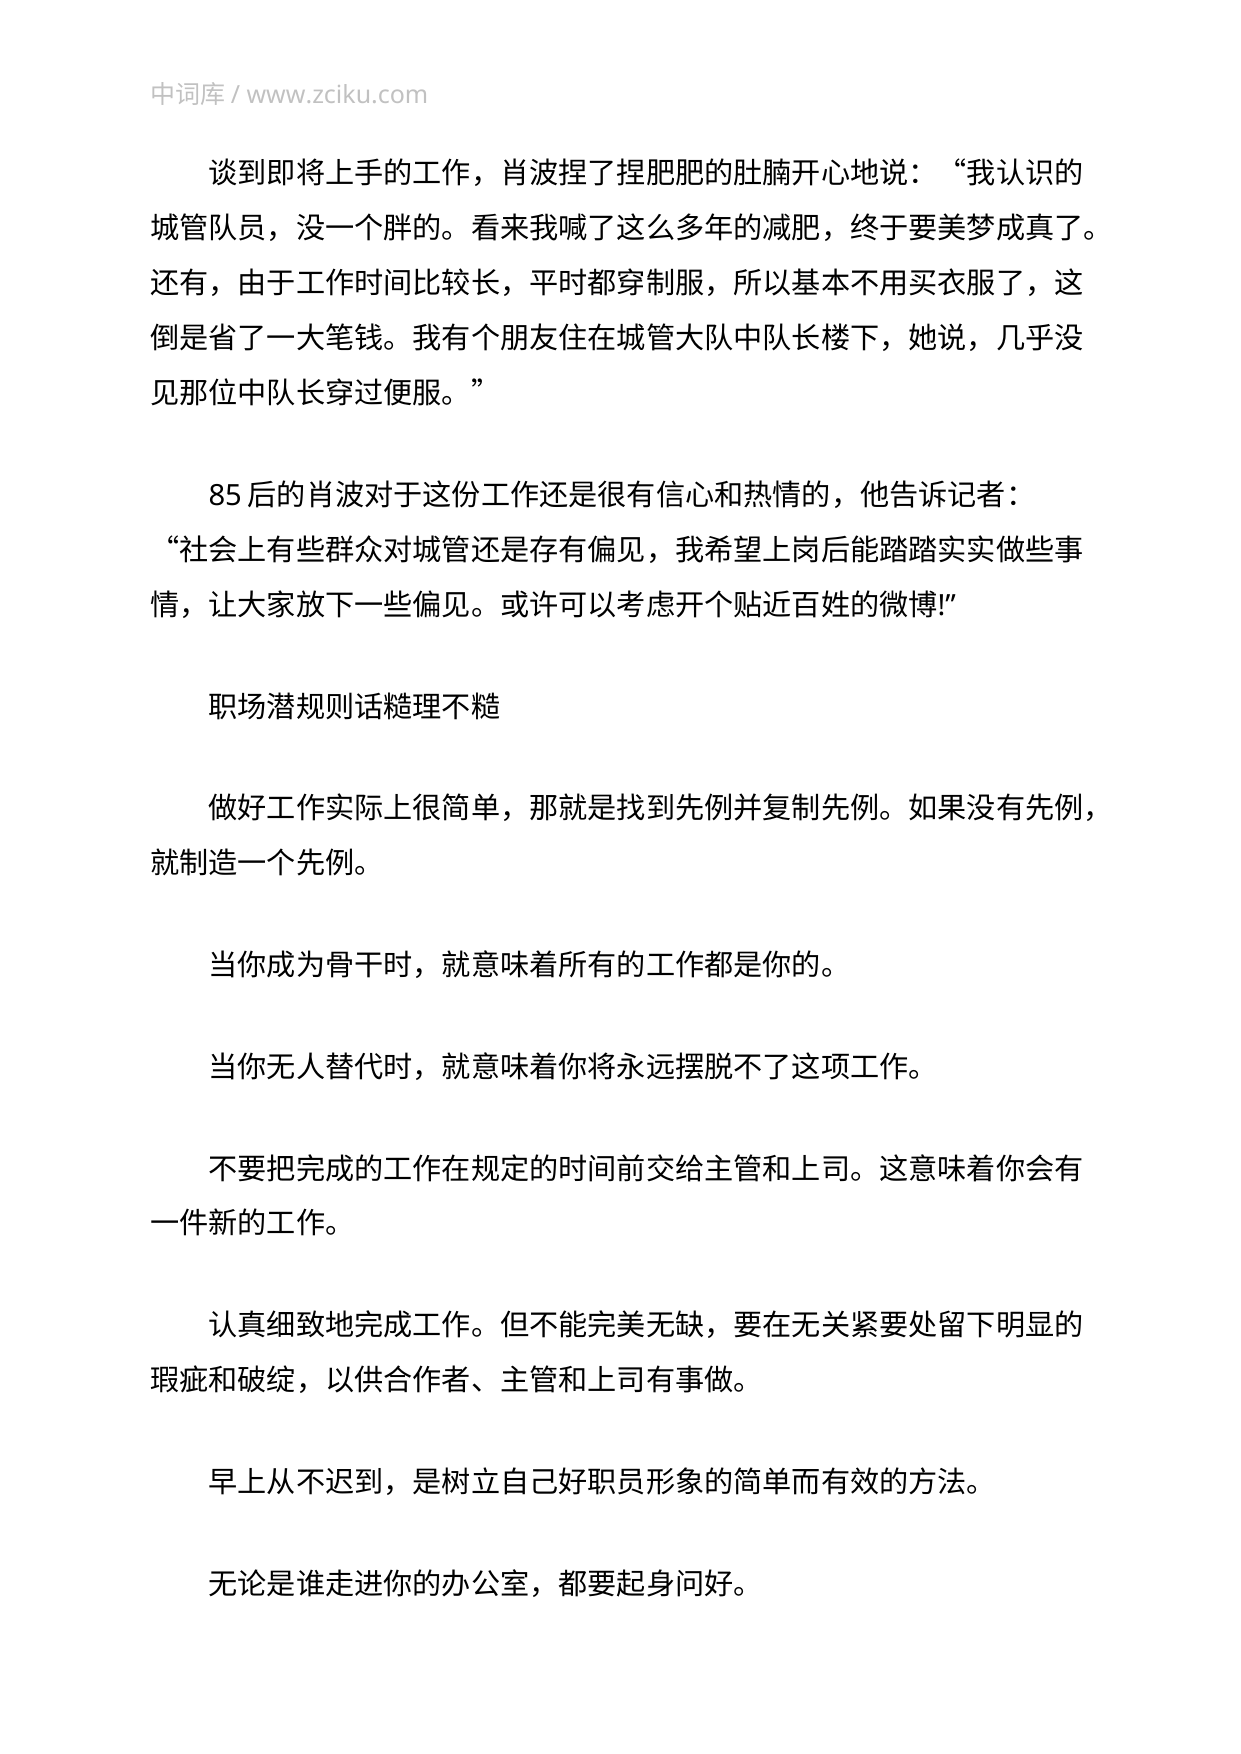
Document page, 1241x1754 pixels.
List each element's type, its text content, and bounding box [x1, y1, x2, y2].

text 做好工作实际上很简单，那就是找到先例并复制先例。如果没有先例，就制造一个先例。 [150, 785, 1090, 882]
text 职场潜规则话糙理不糙 [150, 683, 1090, 726]
text 85后的肖波对于这份工作还是很有信心和热情的，他告诉记者：“社会上有些群众对城管还是存有偏见，我希望上岗后能踏踏实实做些事情，让大家放下一些偏见。或许可以考虑开个贴近百姓的微博!” [150, 471, 1090, 624]
text 当你无人替代时，就意味着你将永远摆脱不了这项工作。 [150, 1043, 1090, 1086]
text 当你成为骨干时，就意味着所有的工作都是你的。 [150, 942, 1090, 984]
text 早上从不迟到，是树立自己好职员形象的简单而有效的方法。 [150, 1458, 1090, 1501]
text 不要把完成的工作在规定的时间前交给主管和上司。这意味着你会有一件新的工作。 [150, 1145, 1090, 1242]
text 无论是谁走进你的办公室，都要起身问好。 [150, 1560, 1090, 1603]
text 谈到即将上手的工作，肖波捏了捏肥肥的肚腩开心地说：“我认识的城管队员，没一个胖的。看来我喊了这么多年的减肥，终于要美梦成真了。还有，由于工作时间比较长，平时都穿制服，所以基本不用买衣服了，这倒是省了一大笔钱。我有个朋友住在城管大队中队长楼下，她说，几乎没见那位中队长穿过便服。” [150, 150, 1090, 412]
text 认真细致地完成工作。但不能完美无缺，要在无关紧要处留下明显的瑕疵和破绽，以供合作者、主管和上司有事做。 [150, 1302, 1090, 1399]
